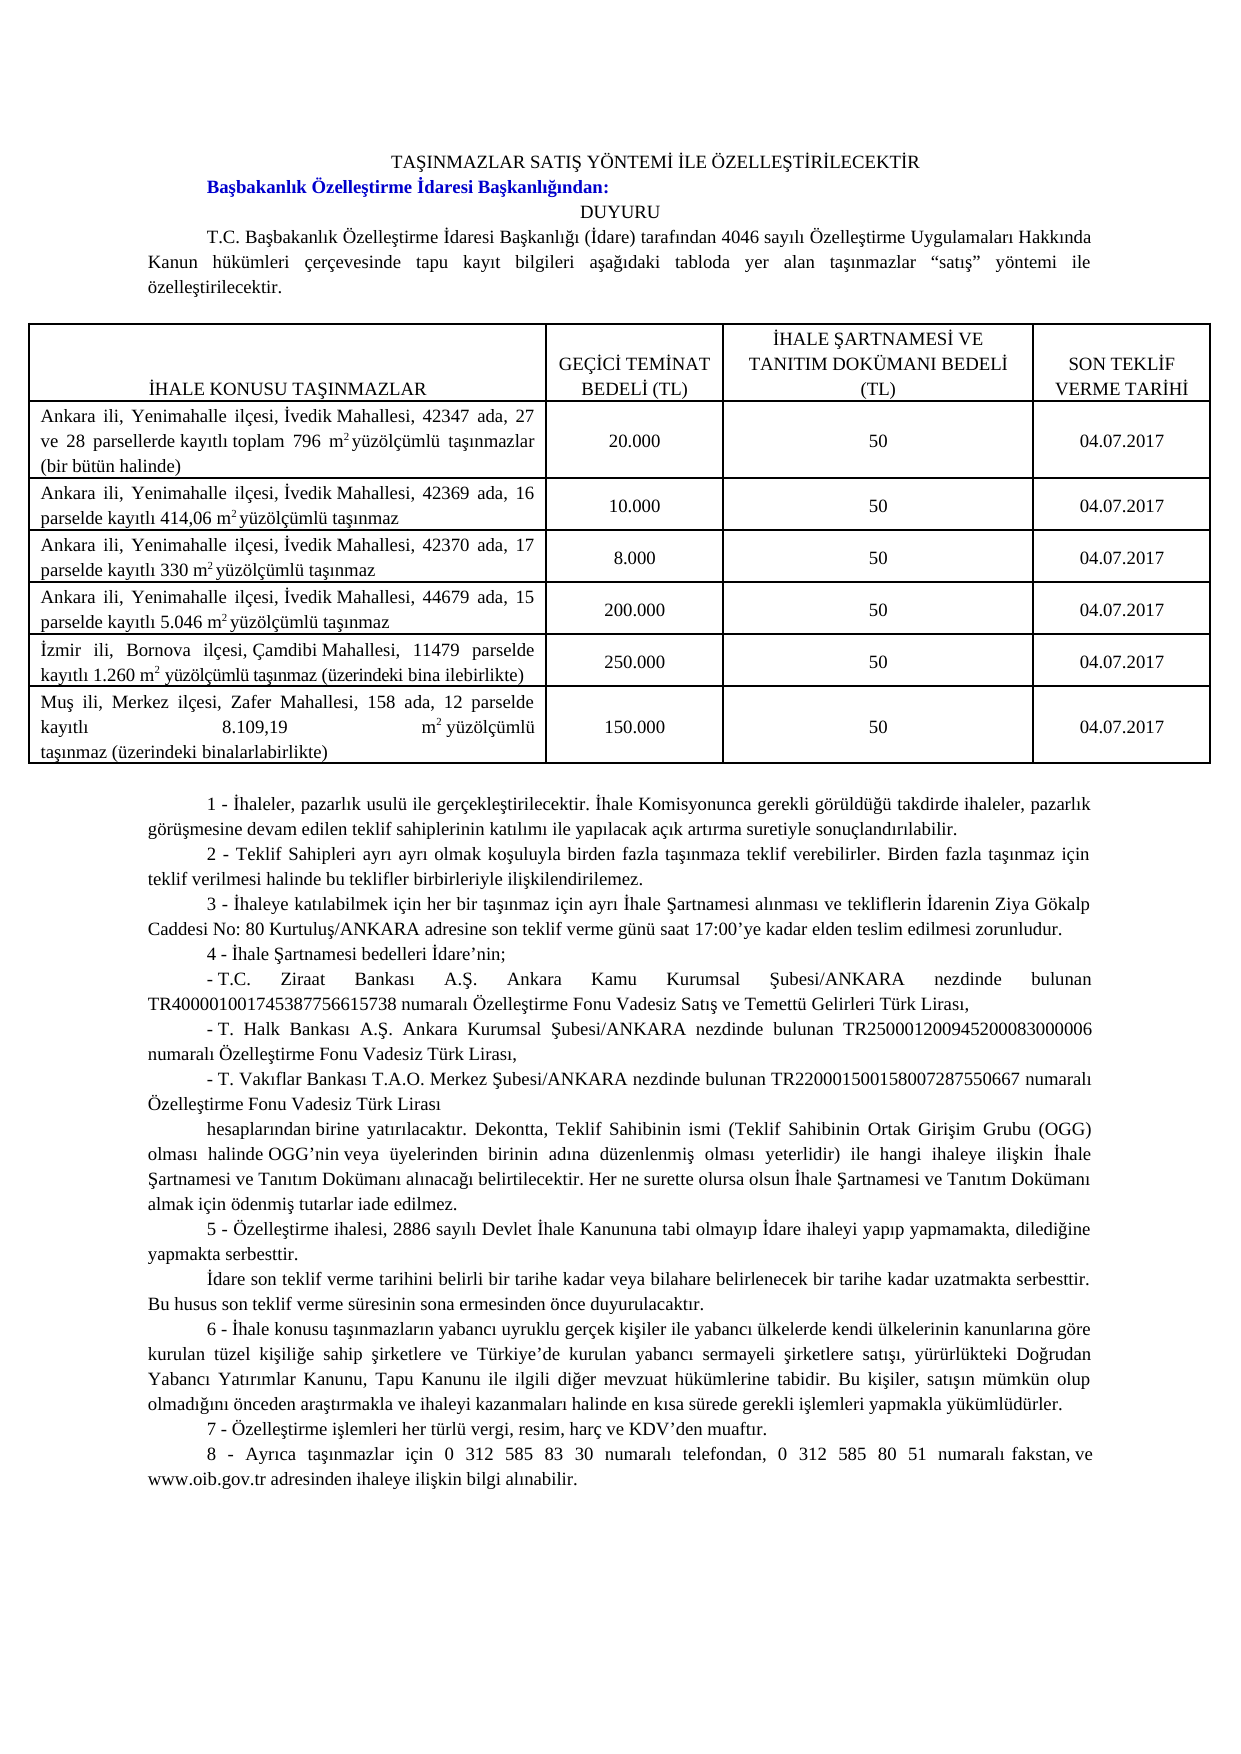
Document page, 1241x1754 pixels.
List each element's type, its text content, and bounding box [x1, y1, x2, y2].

table_cell Ankara ili, Yenimahalle ilçesi, İvedik Mahallesi, 42370 ada, 17 parselde kayıtlı 330 m2 yüzölçümlü taşınmaz [30, 531, 545, 581]
table_cell Muş ili, Merkez ilçesi, Zafer Mahallesi, 158 ada, 12 parselde kayıtlı 8.109,19 m2 yüzölçümlü taşınmaz (üzerindeki binalarlabirlikte) [30, 687, 545, 762]
table_cell 04.07.2017 [1034, 635, 1209, 685]
table_cell 50 [724, 479, 1032, 529]
text 5 - Özelleştirme ihalesi, 2886 sayılı Devlet İhale Kanununa tabi olmayıp İdare ihaleyi yapıp yapmamakta, dilediğine yapmakta serbesttir. [148, 1214, 1093, 1264]
text Başbakanlık Özelleştirme İdaresi Başkanlığından: [148, 173, 1093, 198]
text 6 - İhale konusu taşınmazların yabancı uyruklu gerçek kişiler ile yabancı ülkelerde kendi ülkelerinin kanunlarına göre kurulan tüzel kişiliğe sahip şirketlere ve Türkiye’de kurulan yabancı sermayeli şirketlere satışı, yürürlükteki Doğrudan Yabancı Yatırımlar Kanunu, Tapu Kanunu ile ilgili diğer mevzuat hükümlerine tabidir. Bu kişiler, satışın mümkün olup olmadığını önceden araştırmakla ve ihaleyi kazanmaları halinde en kısa sürede gerekli işlemleri yapmakla yükümlüdürler. [148, 1314, 1093, 1414]
table_cell Ankara ili, Yenimahalle ilçesi, İvedik Mahallesi, 44679 ada, 15 parselde kayıtlı 5.046 m2 yüzölçümlü taşınmaz [30, 583, 545, 633]
text DUYURU [148, 198, 1093, 223]
text T.C. Başbakanlık Özelleştirme İdaresi Başkanlığı (İdare) tarafından 4046 sayılı Özelleştirme Uygulamaları Hakkında Kanun hükümleri çerçevesinde tapu kayıt bilgileri aşağıdaki tabloda yer alan taşınmazlar “satış” yöntemi ile özelleştirilecektir. [148, 223, 1093, 298]
table_cell İzmir ili, Bornova ilçesi, Çamdibi Mahallesi, 11479 parselde kayıtlı 1.260 m2 yüzölçümlü taşınmaz (üzerindeki bina ilebirlikte) [30, 635, 545, 685]
table_cell 250.000 [547, 635, 722, 685]
text İdare son teklif verme tarihini belirli bir tarihe kadar veya bilahare belirlenecek bir tarihe kadar uzatmakta serbesttir. Bu husus son teklif verme süresinin sona ermesinden önce duyurulacaktır. [148, 1264, 1093, 1314]
text TAŞINMAZLAR SATIŞ YÖNTEMİ İLE ÖZELLEŞTİRİLECEKTİR [148, 148, 1093, 173]
text - T. Halk Bankası A.Ş. Ankara Kurumsal Şubesi/ANKARA nezdinde bulunan TR250001200945200083000006 numaralı Özelleştirme Fonu Vadesiz Türk Lirası, [148, 1014, 1093, 1064]
table_cell 04.07.2017 [1034, 479, 1209, 529]
text 4 - İhale Şartnamesi bedelleri İdare’nin; [148, 939, 1093, 964]
text 7 - Özelleştirme işlemleri her türlü vergi, resim, harç ve KDV’den muaftır. [148, 1414, 1093, 1439]
text - T. Vakıflar Bankası T.A.O. Merkez Şubesi/ANKARA nezdinde bulunan TR220001500158007287550667 numaralı Özelleştirme Fonu Vadesiz Türk Lirası [148, 1064, 1093, 1114]
table_cell 50 [724, 402, 1032, 477]
text 8 - Ayrıca taşınmazlar için 0 312 585 83 30 numaralı telefondan, 0 312 585 80 51 numaralı fakstan, ve www.oib.gov.tr adresinden ihaleye ilişkin bilgi alınabilir. [148, 1439, 1093, 1489]
table_header GEÇİCİ TEMİNAT BEDELİ (TL) [547, 325, 722, 400]
table_cell Ankara ili, Yenimahalle ilçesi, İvedik Mahallesi, 42347 ada, 27 ve 28 parsellerde kayıtlı toplam 796 m2 yüzölçümlü taşınmazlar (bir bütün halinde) [30, 402, 545, 477]
table_cell 20.000 [547, 402, 722, 477]
table_cell 10.000 [547, 479, 722, 529]
table_header İHALE KONUSU TAŞINMAZLAR [30, 325, 545, 400]
table_cell 50 [724, 531, 1032, 581]
table_cell 8.000 [547, 531, 722, 581]
text 3 - İhaleye katılabilmek için her bir taşınmaz için ayrı İhale Şartnamesi alınması ve tekliflerin İdarenin Ziya Gökalp Caddesi No: 80 Kurtuluş/ANKARA adresine son teklif verme günü saat 17:00’ye kadar elden teslim edilmesi zorunludur. [148, 889, 1093, 939]
text 2 - Teklif Sahipleri ayrı ayrı olmak koşuluyla birden fazla taşınmaza teklif verebilirler. Birden fazla taşınmaz için teklif verilmesi halinde bu teklifler birbirleriyle ilişkilendirilemez. [148, 839, 1093, 889]
table_cell 50 [724, 583, 1032, 633]
table_cell 04.07.2017 [1034, 531, 1209, 581]
table_cell 04.07.2017 [1034, 687, 1209, 762]
table_cell 50 [724, 687, 1032, 762]
table_cell 04.07.2017 [1034, 402, 1209, 477]
table_header İHALE ŞARTNAMESİ VE TANITIM DOKÜMANI BEDELİ (TL) [724, 325, 1032, 400]
table_cell 200.000 [547, 583, 722, 633]
text - T.C. Ziraat Bankası A.Ş. Ankara Kamu Kurumsal Şubesi/ANKARA nezdinde bulunan TR400001001745387756615738 numaralı Özelleştirme Fonu Vadesiz Satış ve Temettü Gelirleri Türk Lirası, [148, 964, 1093, 1014]
table_cell 04.07.2017 [1034, 583, 1209, 633]
text hesaplarından birine yatırılacaktır. Dekontta, Teklif Sahibinin ismi (Teklif Sahibinin Ortak Girişim Grubu (OGG) olması halinde OGG’nin veya üyelerinden birinin adına düzenlenmiş olması yeterlidir) ile hangi ihaleye ilişkin İhale Şartnamesi ve Tanıtım Dokümanı alınacağı belirtilecektir. Her ne surette olursa olsun İhale Şartnamesi ve Tanıtım Dokümanı almak için ödenmiş tutarlar iade edilmez. [148, 1114, 1093, 1214]
table_cell 150.000 [547, 687, 722, 762]
table_cell 50 [724, 635, 1032, 685]
text 1 - İhaleler, pazarlık usulü ile gerçekleştirilecektir. İhale Komisyonunca gerekli görüldüğü takdirde ihaleler, pazarlık görüşmesine devam edilen teklif sahiplerinin katılımı ile yapılacak açık artırma suretiyle sonuçlandırılabilir. [148, 789, 1093, 839]
table_header SON TEKLİF VERME TARİHİ [1034, 325, 1209, 400]
table_cell Ankara ili, Yenimahalle ilçesi, İvedik Mahallesi, 42369 ada, 16 parselde kayıtlı 414,06 m2 yüzölçümlü taşınmaz [30, 479, 545, 529]
